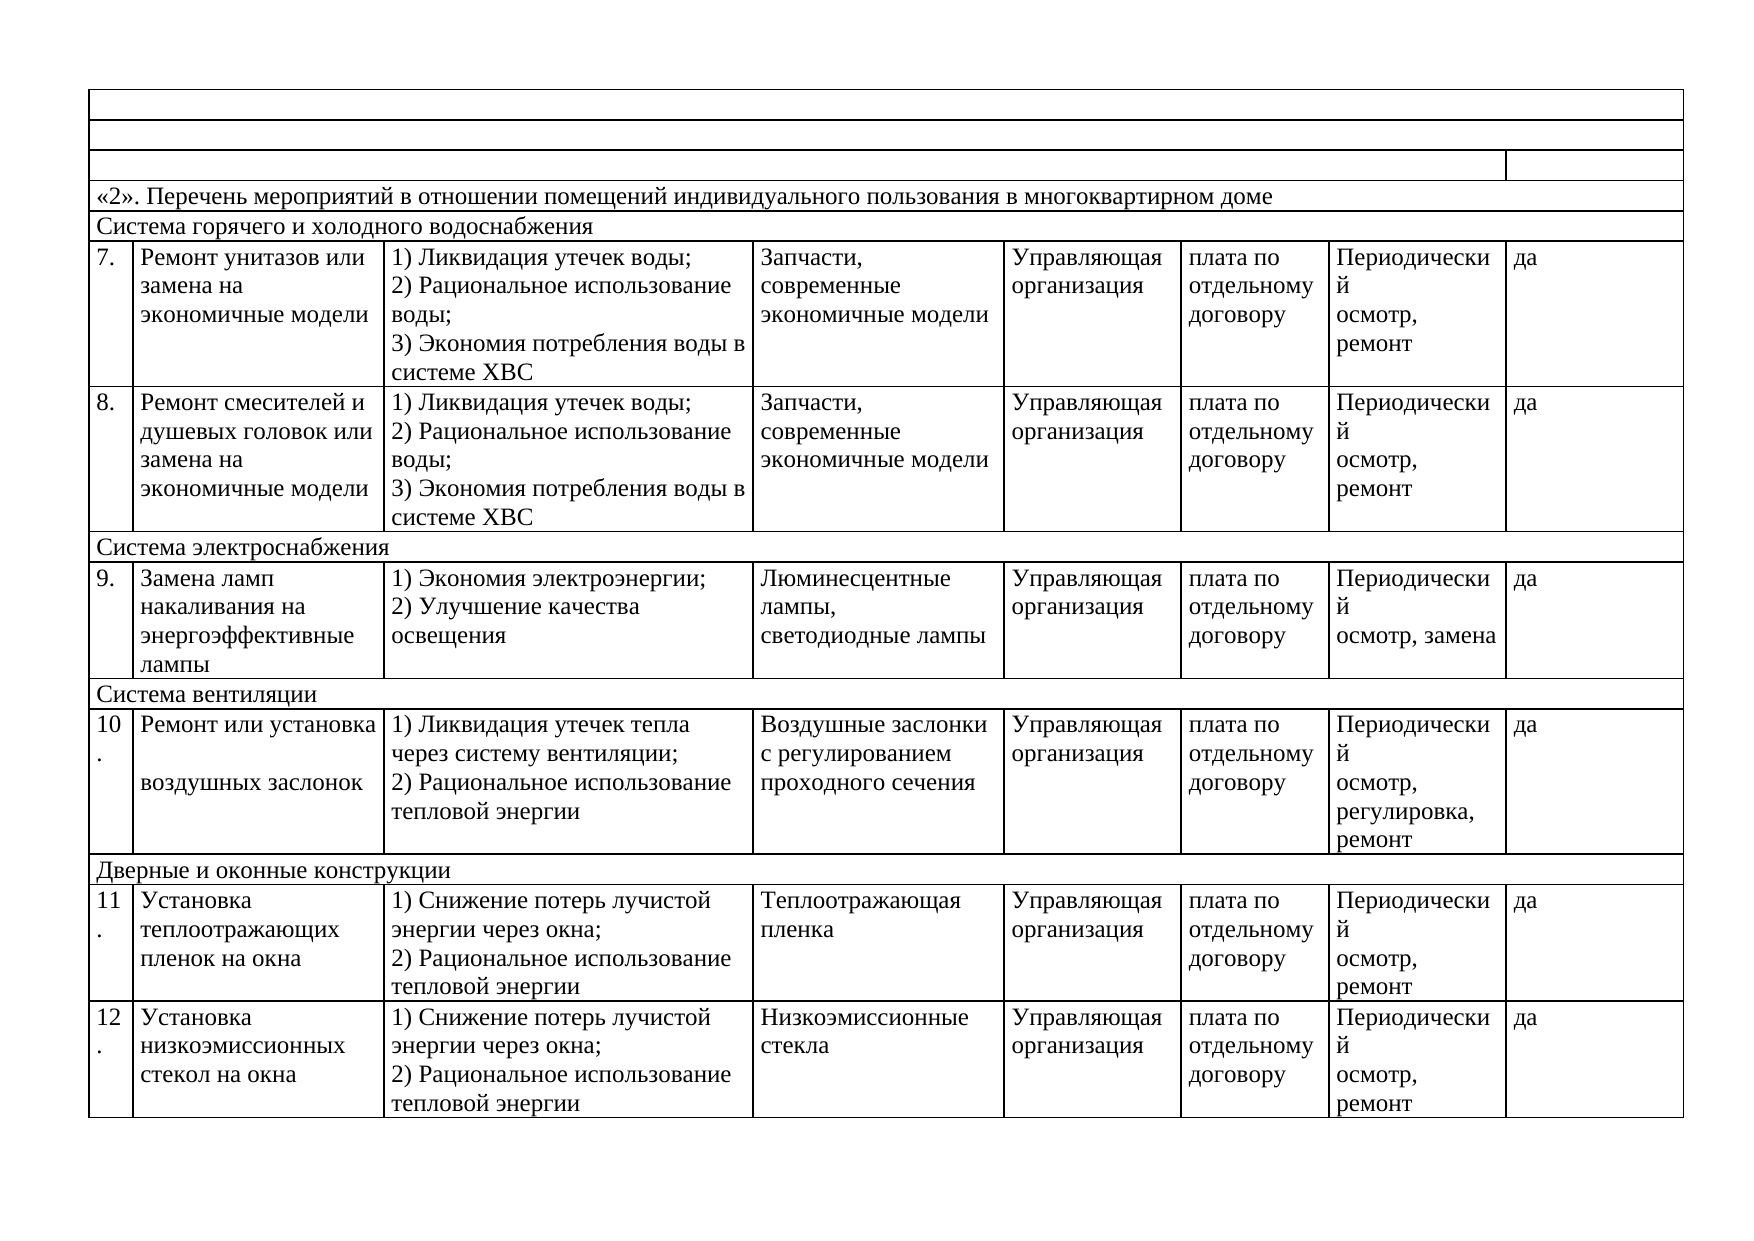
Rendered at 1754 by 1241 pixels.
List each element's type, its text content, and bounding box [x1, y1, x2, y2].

table_cell Управляющая организация [1005, 563, 1180, 678]
table_cell Теплоотражающая пленка [754, 885, 1003, 1000]
table_cell 1) Снижение потерь лучистой энергии через окна; 2) Рациональное использование тепловой энергии [385, 1002, 752, 1117]
table_cell Установка низкоэмиссионных стекол на окна [134, 1002, 383, 1117]
table_cell Управляющая организация [1005, 242, 1180, 386]
table_cell Низкоэмиссионные стекла [754, 1002, 1003, 1117]
table_cell да [1507, 242, 1683, 386]
table_cell Периодический осмотр, замена [1330, 563, 1505, 678]
table_cell Периодический осмотр, ремонт [1330, 387, 1505, 531]
table_cell Люминесцентные лампы, светодиодные лампы [754, 563, 1003, 678]
table_cell да [1507, 710, 1683, 853]
table_cell Периодический осмотр, регулировка, ремонт [1330, 710, 1505, 853]
table_cell 1) Экономия электроэнергии; 2) Улучшение качества освещения [385, 563, 752, 678]
table_cell да [1507, 885, 1683, 1000]
table_cell 7. [90, 242, 132, 386]
table_cell плата по отдельному договору [1182, 563, 1328, 678]
table_cell Управляющая организация [1005, 710, 1180, 853]
table_cell 1) Ликвидация утечек воды; 2) Рациональное использование воды; 3) Экономия потребления воды в системе ХВС [385, 387, 752, 531]
table_cell [90, 121, 1683, 149]
table_cell 11. [90, 885, 132, 1000]
table_cell [90, 90, 1683, 119]
table_cell 1) Ликвидация утечек воды; 2) Рациональное использование воды; 3) Экономия потребления воды в системе ХВС [385, 242, 752, 386]
table_cell 9. [90, 563, 132, 678]
table_cell плата по отдельному договору [1182, 387, 1328, 531]
table_cell Система горячего и холодного водоснабжения [90, 212, 1683, 240]
table_cell Ремонт смесителей и душевых головок или замена на экономичные модели [134, 387, 383, 531]
table_cell 8. [90, 387, 132, 531]
table_cell 1) Снижение потерь лучистой энергии через окна; 2) Рациональное использование тепловой энергии [385, 885, 752, 1000]
table_cell Ремонт или установка воздушных заслонок [134, 710, 383, 853]
table_cell Периодический осмотр, ремонт [1330, 242, 1505, 386]
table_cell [1330, 1002, 1505, 1117]
table_cell плата по отдельному договору [1182, 885, 1328, 1000]
table_cell плата по отдельному договору [1182, 242, 1328, 386]
table_cell 12. [90, 1002, 132, 1117]
table_cell Управляющая организация [1005, 885, 1180, 1000]
table_cell [90, 151, 1505, 179]
table_cell Система вентиляции [90, 679, 1683, 708]
table_cell Дверные и оконные конструкции [90, 855, 1683, 884]
table_cell [1507, 151, 1683, 179]
table_cell плата по отдельному договору [1182, 710, 1328, 853]
table_cell 10. [90, 710, 132, 853]
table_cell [1005, 1002, 1180, 1117]
table_cell Периодический осмотр, ремонт [1330, 885, 1505, 1000]
table_cell Воздушные заслонки с регулированием проходного сечения [754, 710, 1003, 853]
table_cell Замена ламп накаливания на энергоэффективные лампы [134, 563, 383, 678]
table_cell Запчасти, современные экономичные модели [754, 242, 1003, 386]
table_cell «2». Перечень мероприятий в отношении помещений индивидуального пользования в многоквартирном доме [90, 181, 1683, 210]
table_cell да [1507, 387, 1683, 531]
table_cell да [1507, 563, 1683, 678]
table_cell Система электроснабжения [90, 532, 1683, 561]
table_cell Запчасти, современные экономичные модели [754, 387, 1003, 531]
table_cell 1) Ликвидация утечек тепла через систему вентиляции; 2) Рациональное использование тепловой энергии [385, 710, 752, 853]
table_cell Установка теплоотражающих пленок на окна [134, 885, 383, 1000]
table_cell да [1507, 1002, 1683, 1117]
table_cell Управляющая организация [1005, 387, 1180, 531]
table_cell Ремонт унитазов или замена на экономичные модели [134, 242, 383, 386]
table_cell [1182, 1002, 1328, 1117]
